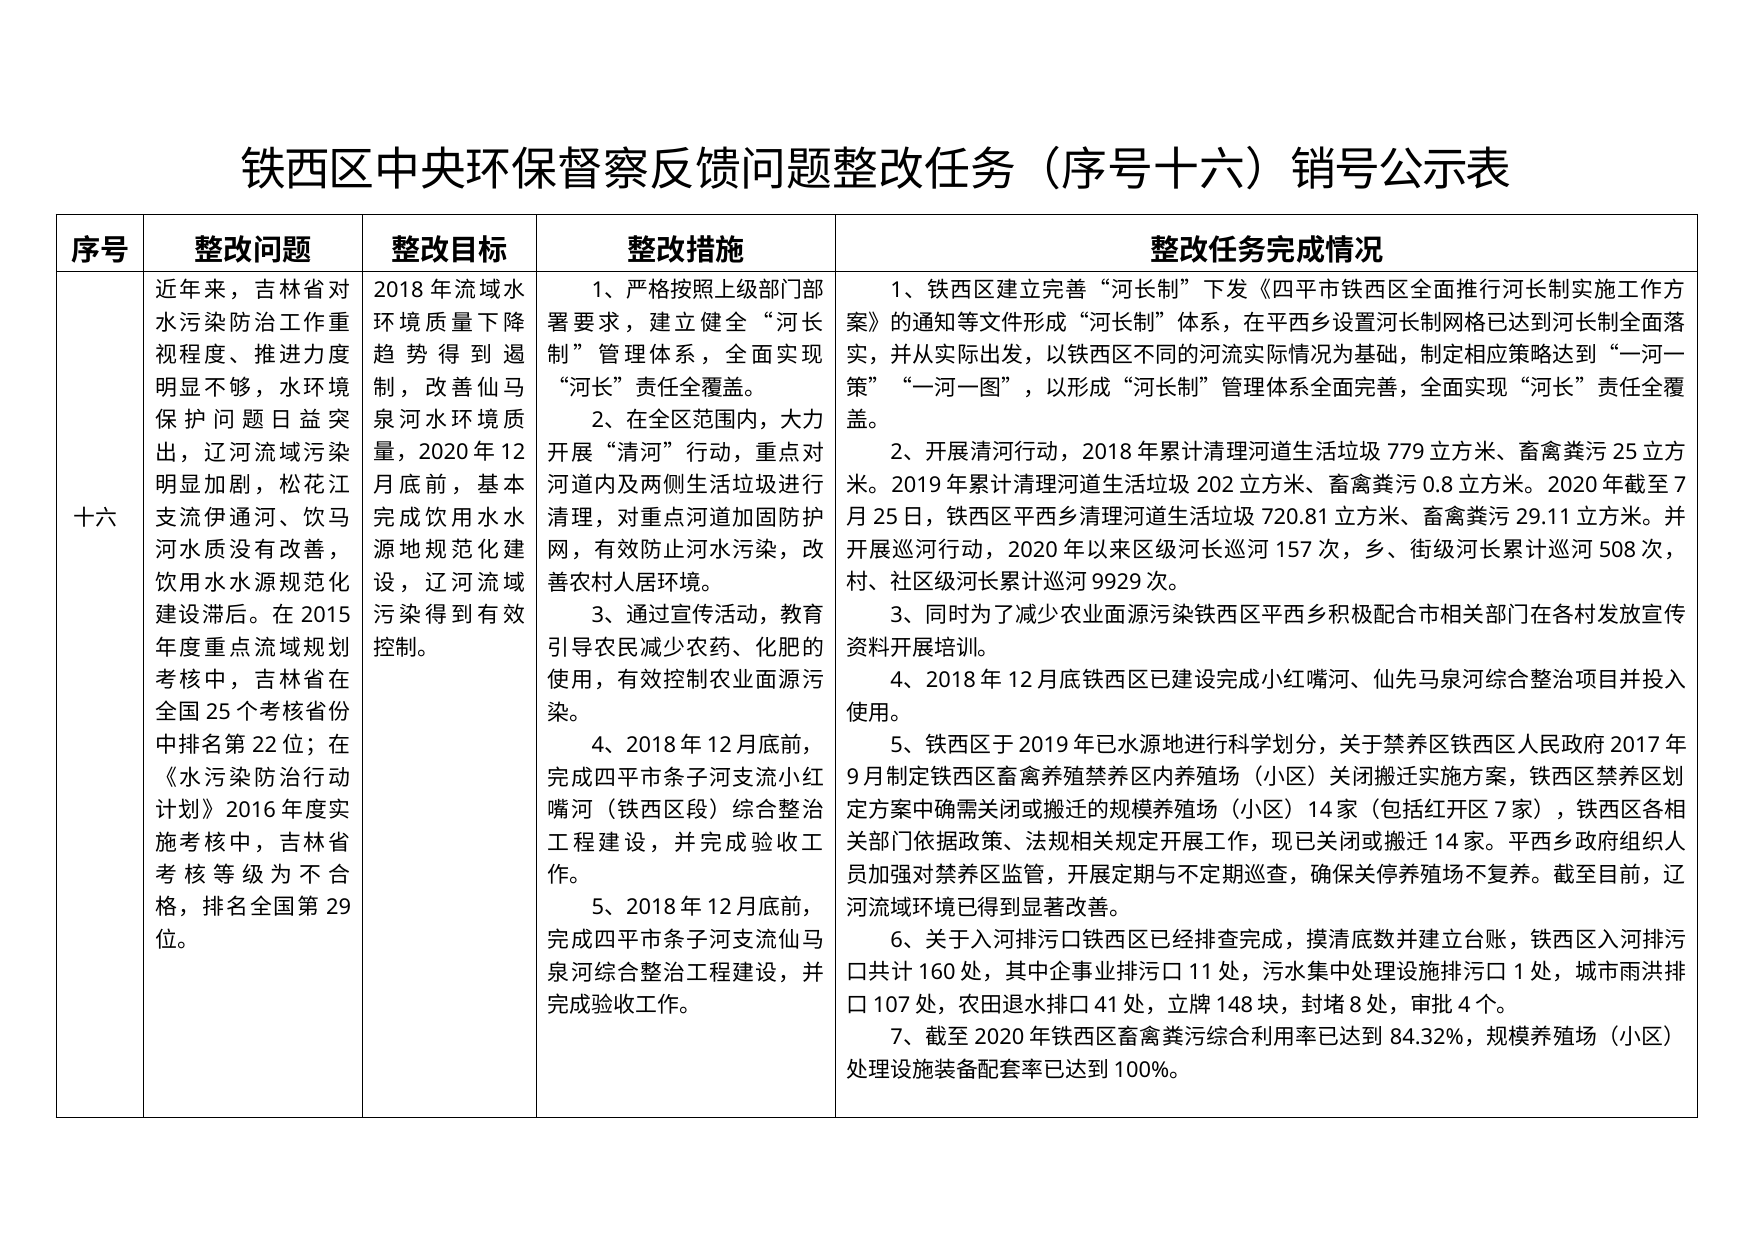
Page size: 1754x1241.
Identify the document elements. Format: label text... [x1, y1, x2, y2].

table_cell 十六 [57, 272, 143, 1117]
table_cell 2018年流域水环境质量下降趋势得到遏制，改善仙马泉河水环境质量，2020年12月底前，基本完成饮用水水源地规范化建设，辽河流域污染得到有效控制。 [363, 272, 536, 1117]
table_cell 1、铁西区建立完善“河长制”下发《四平市铁西区全面推行河长制实施工作方案》的通知等文件形成“河长制”体系，在平西乡设置河长制网格已达到河长制全面落实，并从实际出发，以铁西区不同的河流实际情况为基础，制定相应策略达到“一河一策”“一河一图”，以形成“河长制”管理体系全面完善，全面实现“河长”责任全覆盖。 2、开展清河行动，2018年累计清理河道生活垃圾779立方米、畜禽粪污25立方米。2019年累计清理河道生活垃圾202立方米、畜禽粪污0.8立方米。2020年截至7月25日，铁西区平西乡清理河道生活垃圾720.81立方米、畜禽粪污29.11立方米。并开展巡河行动，2020年以来区级河长巡河157次，乡、街级河长累计巡河508次，村、社区级河长累计巡河9929次。 3、同时为了减少农业面源污染铁西区平西乡积极配合市相关部门在各村发放宣传资料开展培训。 4、2018年12月底铁西区已建设完成小红嘴河、仙先马泉河综合整治项目并投入使用。 5、铁西区于2019年已水源地进行科学划分，关于禁养区铁西区人民政府2017年9月制定铁西区畜禽养殖禁养区内养殖场（小区）关闭搬迁实施方案，铁西区禁养区划定方案中确需关闭或搬迁的规模养殖场（小区）14家（包括红开区7家），铁西区各相关部门依据政策、法规相关规定开展工作，现已关闭或搬迁14家。平西乡政府组织人员加强对禁养区监管，开展定期与不定期巡查，确保关停养殖场不复养。截至目前，辽河流域环境已得到显著改善。 6、关于入河排污口铁西区已经排查完成，摸清底数并建立台账，铁西区入河排污口共计160处，其中企事业排污口11处，污水集中处理设施排污口1处，城市雨洪排口107处，农田退水排口41处，立牌148块，封堵8处，审批4个。 7、截至2020年铁西区畜禽粪污综合利用率已达到84.32%，规模养殖场（小区）处理设施装备配套率已达到100%。 [836, 272, 1697, 1117]
table_header 整改任务完成情况 [836, 215, 1697, 271]
table_header 整改措施 [537, 215, 835, 271]
text 铁西区中央环保督察反馈问题整改任务（序号十六）销号公示表 [150, 116, 1604, 214]
table_header 整改目标 [363, 215, 536, 271]
table_header 整改问题 [144, 215, 362, 271]
table_cell 1、严格按照上级部门部署要求，建立健全“河长制”管理体系，全面实现“河长”责任全覆盖。 2、在全区范围内，大力开展“清河”行动，重点对河道内及两侧生活垃圾进行清理，对重点河道加固防护网，有效防止河水污染，改善农村人居环境。 3、通过宣传活动，教育引导农民减少农药、化肥的使用，有效控制农业面源污染。 4、2018年12月底前，完成四平市条子河支流小红嘴河（铁西区段）综合整治工程建设，并完成验收工作。 5、2018年12月底前，完成四平市条子河支流仙马泉河综合整治工程建设，并完成验收工作。 [537, 272, 835, 1117]
table_header 序号 [57, 215, 143, 271]
table_cell 近年来，吉林省对水污染防治工作重视程度、推进力度明显不够，水环境保护问题日益突出，辽河流域污染明显加剧，松花江支流伊通河、饮马河水质没有改善，饮用水水源规范化建设滞后。在2015年度重点流域规划考核中，吉林省在全国25个考核省份中排名第22位；在《水污染防治行动计划》2016年度实施考核中，吉林省考核等级为不合格，排名全国第29位。 [144, 272, 362, 1117]
